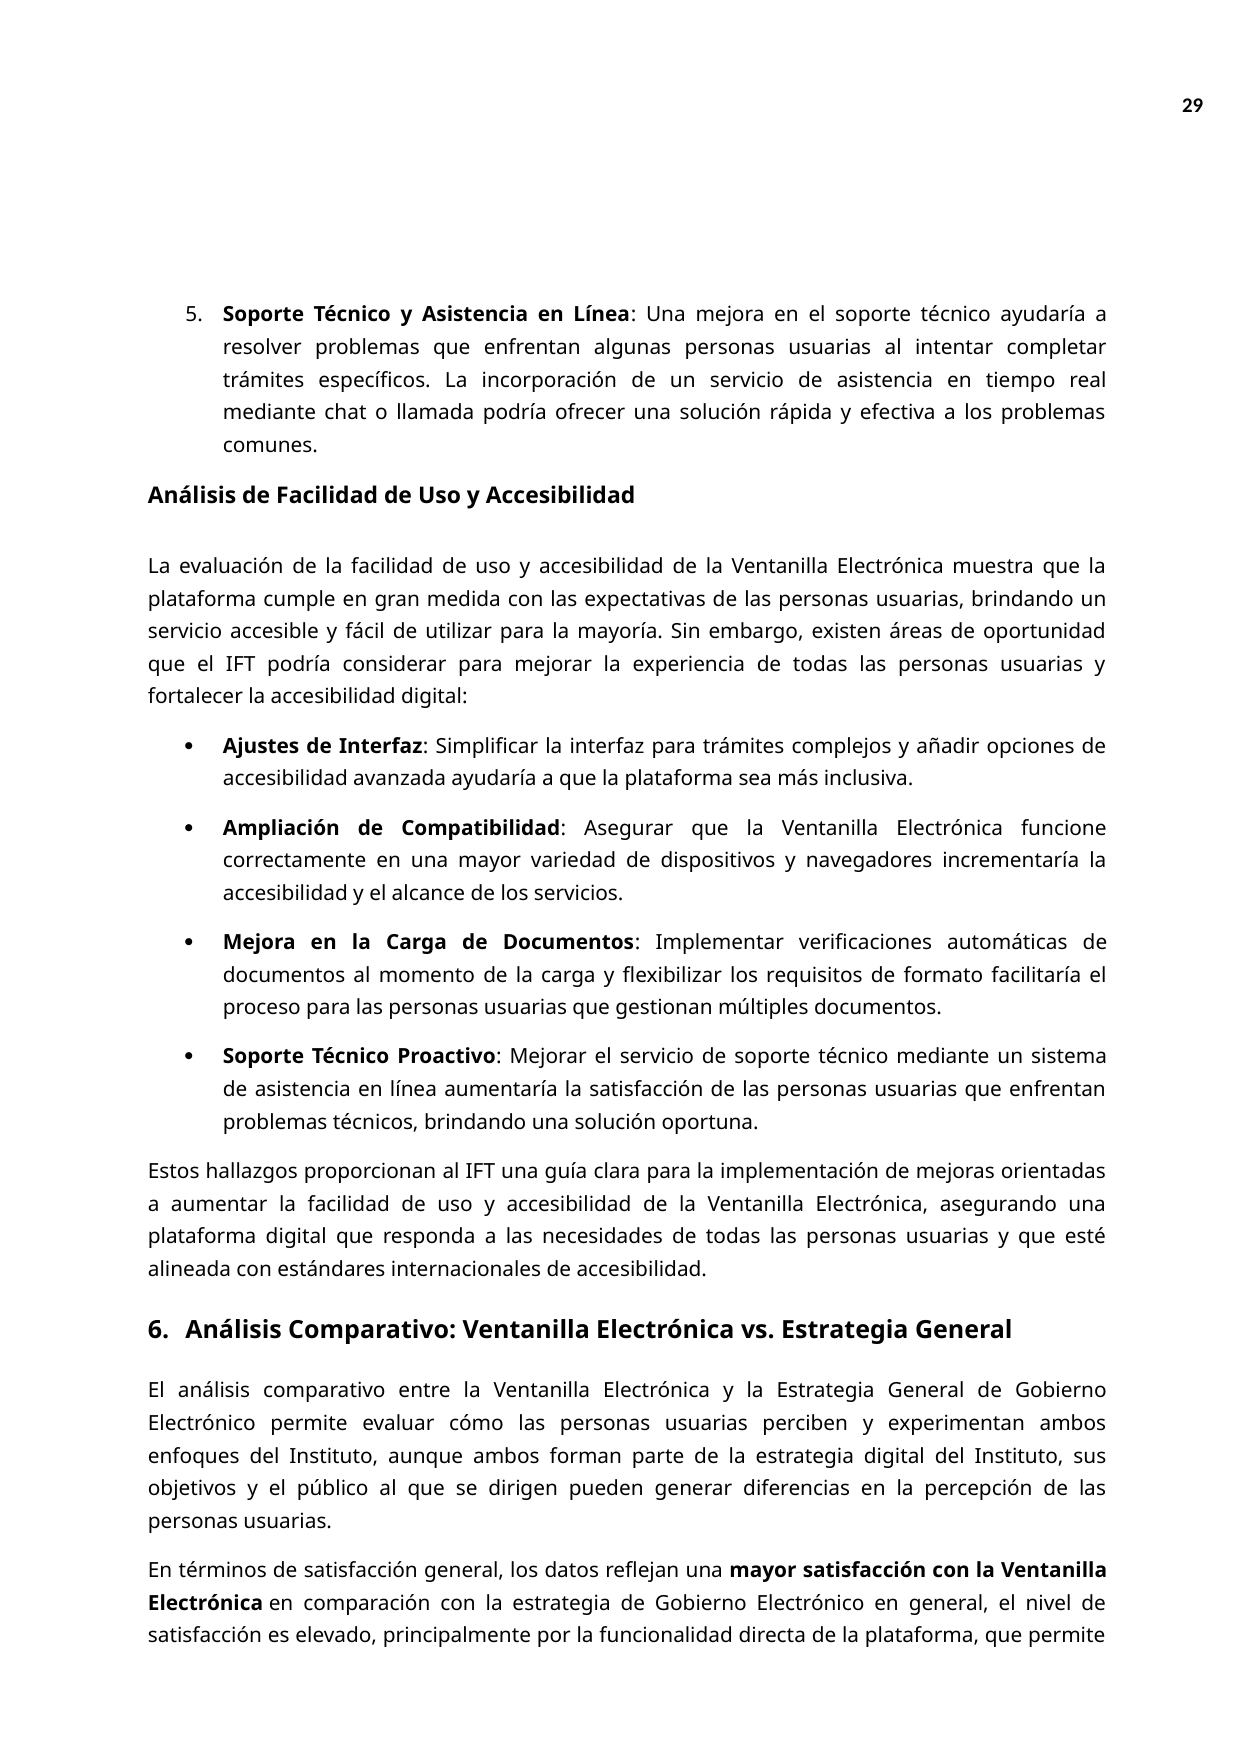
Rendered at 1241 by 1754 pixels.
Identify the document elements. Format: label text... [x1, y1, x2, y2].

list Mejora en la Carga de Documentos: Implementar verificaciones automáticas de documentos al momento de la carga y flexibilizar los requisitos de formato facilitaría el proceso para las personas usuarias que gestionan múltiples documentos. [185, 927, 1107, 1021]
list Soporte Técnico y Asistencia en Línea: Una mejora en el soporte técnico ayudaría a resolver problemas que enfrentan algunas personas usuarias al intentar completar trámites específicos. La incorporación de un servicio de asistencia en tiempo real mediante chat o llamada podría ofrecer una solución rápida y efectiva a los problemas comunes. [185, 299, 1107, 458]
text Análisis de Facilidad de Uso y Accesibilidad [148, 479, 1107, 510]
list Ampliación de Compatibilidad: Asegurar que la Ventanilla Electrónica funcione correctamente en una mayor variedad de dispositivos y navegadores incrementaría la accesibilidad y el alcance de los servicios. [185, 813, 1107, 906]
list Análisis Comparativo: Ventanilla Electrónica vs. Estrategia General [148, 1311, 1107, 1346]
text La evaluación de la facilidad de uso y accesibilidad de la Ventanilla Electrónica muestra que la plataforma cumple en gran medida con las expectativas de las personas usuarias, brindando un servicio accesible y fácil de utilizar para la mayoría. Sin embargo, existen áreas de oportunidad que el IFT podría considerar para mejorar la experiencia de todas las personas usuarias y fortalecer la accesibilidad digital: [148, 551, 1107, 710]
list Soporte Técnico Proactivo: Mejorar el servicio de soporte técnico mediante un sistema de asistencia en línea aumentaría la satisfacción de las personas usuarias que enfrentan problemas técnicos, brindando una solución oportuna. [185, 1042, 1107, 1135]
list Ajustes de Interfaz: Simplificar la interfaz para trámites complejos y añadir opciones de accesibilidad avanzada ayudaría a que la plataforma sea más inclusiva. [185, 731, 1107, 792]
text El análisis comparativo entre la Ventanilla Electrónica y la Estrategia General de Gobierno Electrónico permite evaluar cómo las personas usuarias perciben y experimentan ambos enfoques del Instituto, aunque ambos forman parte de la estrategia digital del Instituto, sus objetivos y el público al que se dirigen pueden generar diferencias en la percepción de las personas usuarias. [148, 1376, 1107, 1534]
text Estos hallazgos proporcionan al IFT una guía clara para la implementación de mejoras orientadas a aumentar la facilidad de uso y accesibilidad de la Ventanilla Electrónica, asegurando una plataforma digital que responda a las necesidades de todas las personas usuarias y que esté alineada con estándares internacionales de accesibilidad. [148, 1156, 1107, 1282]
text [148, 1555, 1107, 1649]
